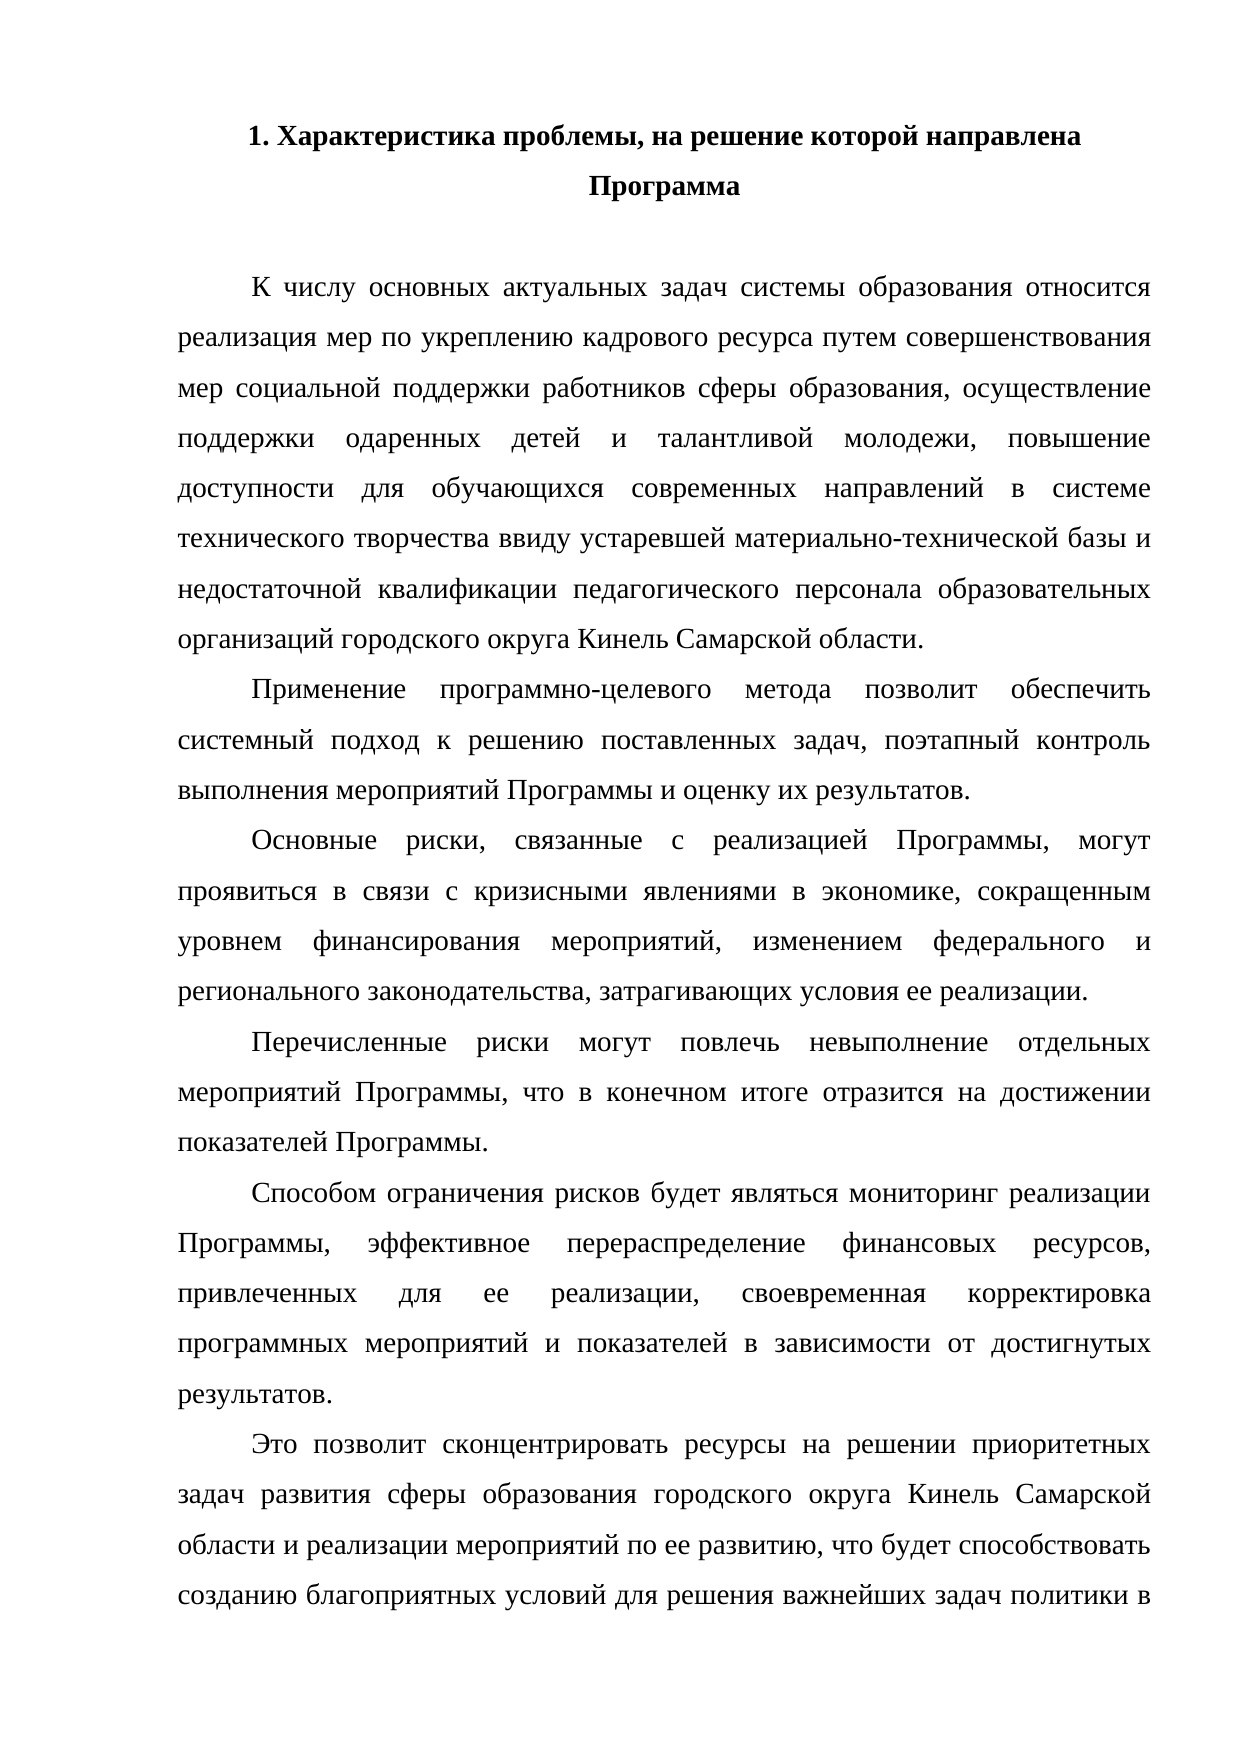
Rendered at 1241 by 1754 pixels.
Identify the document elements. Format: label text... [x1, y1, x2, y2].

text 1. Характеристика проблемы, на решение которой направлена Программа [177, 118, 1152, 202]
text К числу основных актуальных задач системы образования относится реализация мер по укреплению кадрового ресурса путем совершенствования мер социальной поддержки работников сферы образования, осуществление поддержки одаренных детей и талантливой молодежи, повышение доступности для обучающихся современных направлений в системе технического творчества ввиду устаревшей материально-технической базы и недостаточной квалификации педагогического персонала образовательных организаций городского округа Кинель Самарской области. [177, 269, 1152, 655]
text Способом ограничения рисков будет являться мониторинг реализации Программы, эффективное перераспределение финансовых ресурсов, привлеченных для ее реализации, своевременная корректировка программных мероприятий и показателей в зависимости от достигнутых результатов. [177, 1175, 1152, 1409]
text Применение программно-целевого метода позволит обеспечить системный подход к решению поставленных задач, поэтапный контроль выполнения мероприятий Программы и оценку их результатов. [177, 672, 1152, 806]
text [177, 1426, 1152, 1611]
text Перечисленные риски могут повлечь невыполнение отдельных мероприятий Программы, что в конечном итоге отразится на достижении показателей Программы. [177, 1024, 1152, 1158]
text Основные риски, связанные с реализацией Программы, могут проявиться в связи с кризисными явлениями в экономике, сокращенным уровнем финансирования мероприятий, изменением федерального и регионального законодательства, затрагивающих условия ее реализации. [177, 822, 1152, 1007]
